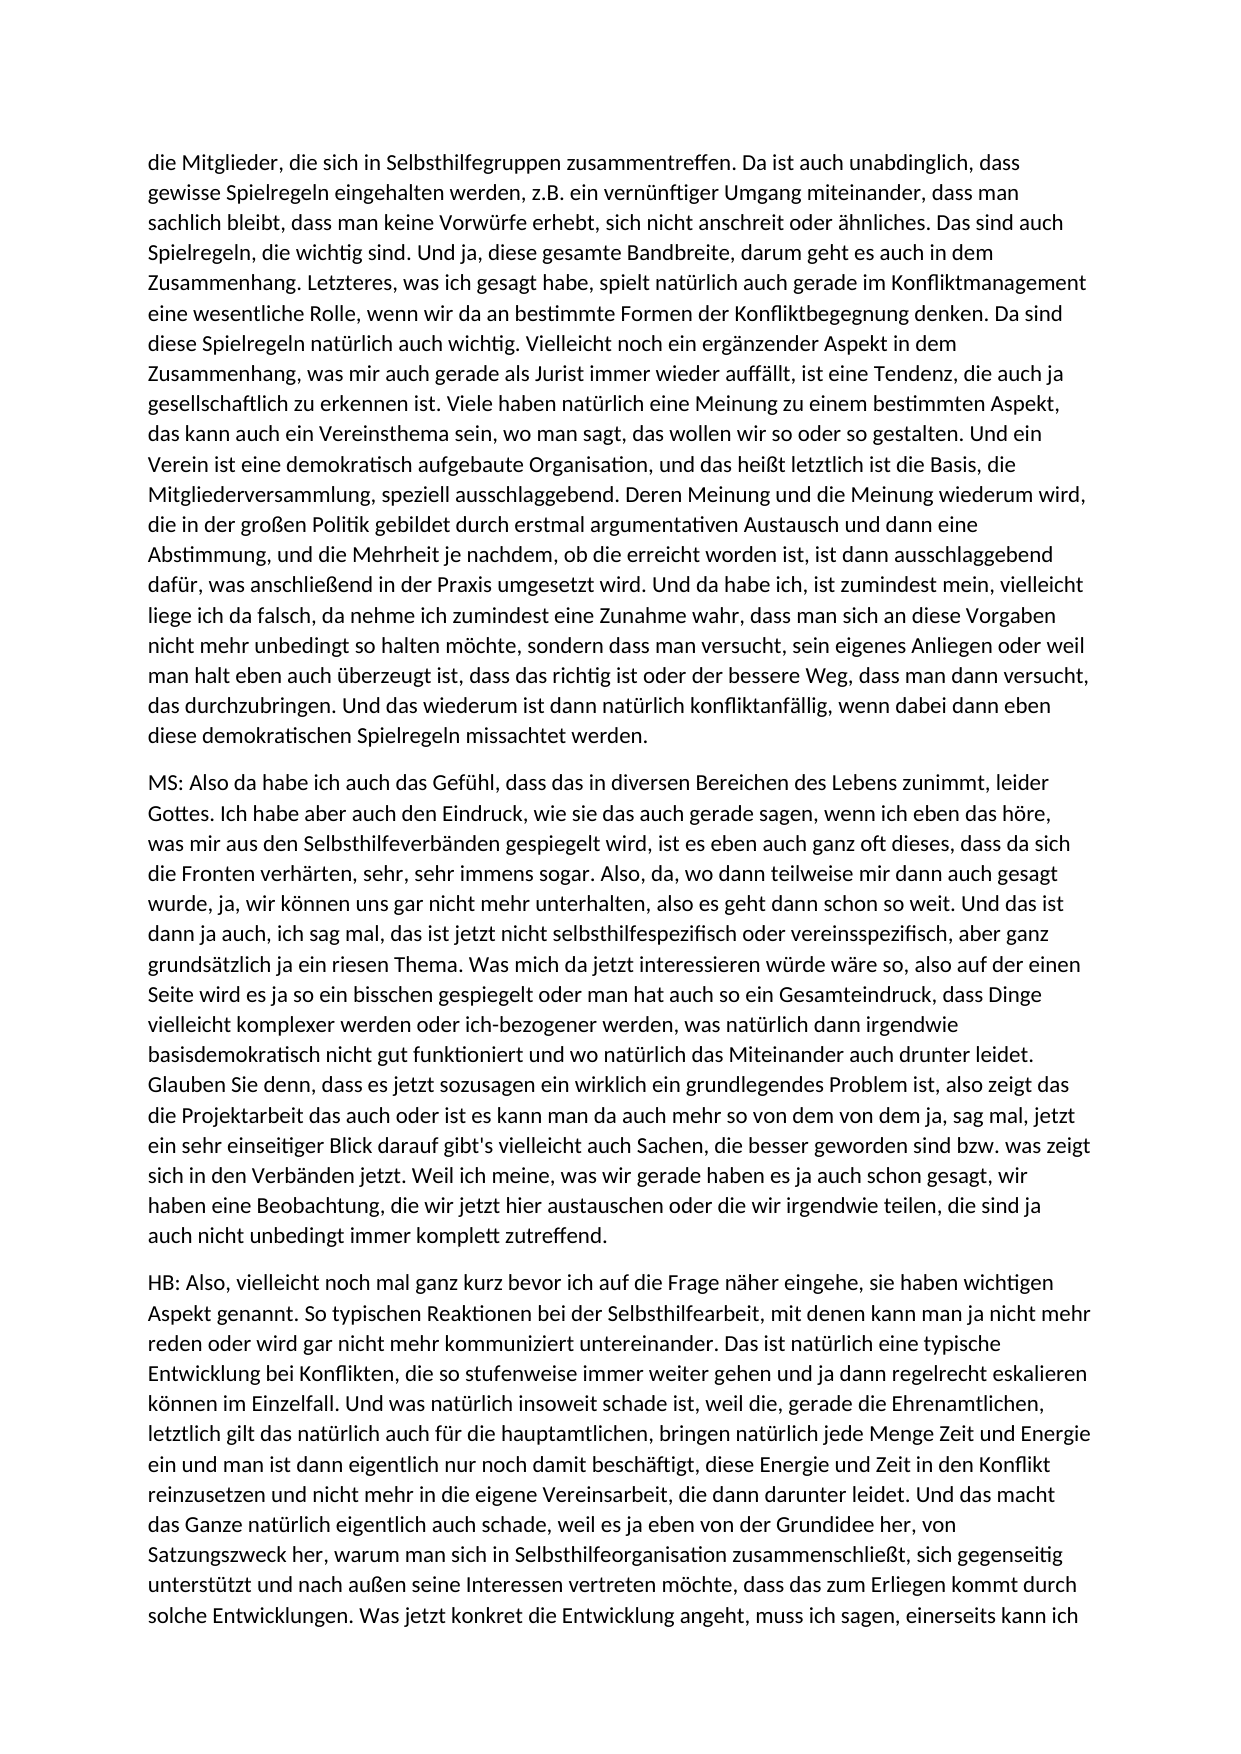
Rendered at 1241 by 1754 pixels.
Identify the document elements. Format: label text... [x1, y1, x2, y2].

text MS: Also da habe ich auch das Gefühl, dass das in diversen Bereichen des Lebens zunimmt, leider Gottes. Ich habe aber auch den Eindruck, wie sie das auch gerade sagen, wenn ich eben das höre, was mir aus den Selbsthilfeverbänden gespiegelt wird, ist es eben auch ganz oft dieses, dass da sich die Fronten verhärten, sehr, sehr immens sogar. Also, da, wo dann teilweise mir dann auch gesagt wurde, ja, wir können uns gar nicht mehr unterhalten, also es geht dann schon so weit. Und das ist dann ja auch, ich sag mal, das ist jetzt nicht selbsthilfespezifisch oder vereinsspezifisch, aber ganz grundsätzlich ja ein riesen Thema. Was mich da jetzt interessieren würde wäre so, also auf der einen Seite wird es ja so ein bisschen gespiegelt oder man hat auch so ein Gesamteindruck, dass Dinge vielleicht komplexer werden oder ich-bezogener werden, was natürlich dann irgendwie basisdemokratisch nicht gut funktioniert und wo natürlich das Miteinander auch drunter leidet. Glauben Sie denn, dass es jetzt sozusagen ein wirklich ein grundlegendes Problem ist, also zeigt das die Projektarbeit das auch oder ist es kann man da auch mehr so von dem von dem ja, sag mal, jetzt ein sehr einseitiger Blick darauf gibt's vielleicht auch Sachen, die besser geworden sind bzw. was zeigt sich in den Verbänden jetzt. Weil ich meine, was wir gerade haben es ja auch schon gesagt, wir haben eine Beobachtung, die wir jetzt hier austauschen oder die wir irgendwie teilen, die sind ja auch nicht unbedingt immer komplett zutreffend. [148, 768, 1093, 1249]
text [148, 1268, 1093, 1629]
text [148, 148, 1093, 749]
